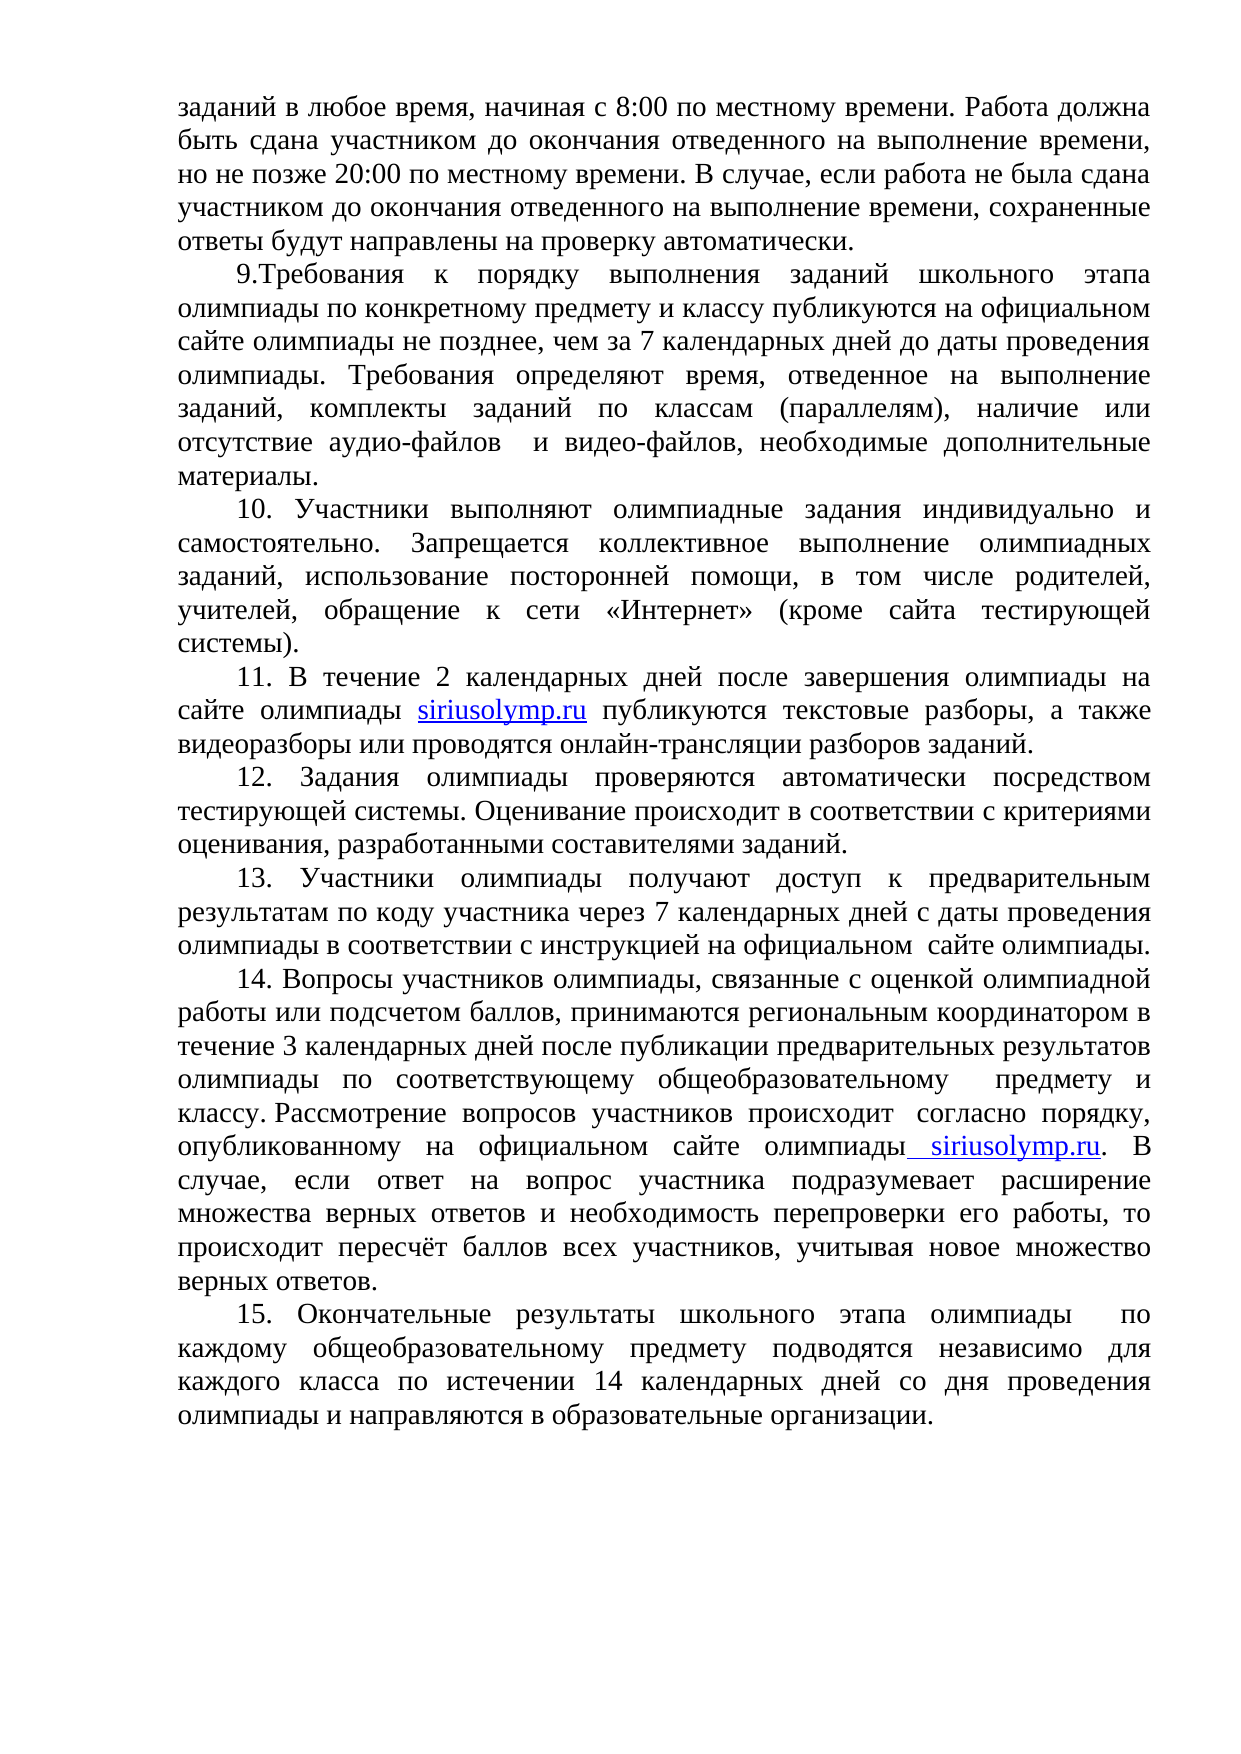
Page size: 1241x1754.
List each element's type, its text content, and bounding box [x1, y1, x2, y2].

text 12. Задания олимпиады проверяются автоматически посредством тестирующей системы. Оценивание происходит в соответствии с критериями оценивания, разработанными составителями заданий. [177, 759, 1152, 860]
text 13. Участники олимпиады получают доступ к предварительным результатам по коду участника через 7 календарных дней с даты проведения олимпиады в соответствии с инструкцией на официальном сайте олимпиады. [177, 860, 1152, 961]
text 14. Вопросы участников олимпиады, связанные с оценкой олимпиадной работы или подсчетом баллов, принимаются региональным координатором в течение 3 календарных дней после публикации предварительных результатов олимпиады по соответствующему общеобразовательному предмету и классу. Рассмотрение вопросов участников происходит согласно порядку, опубликованному на официальном сайте олимпиады siriusolymp.ru. В случае, если ответ на вопрос участника подразумевает расширение множества верных ответов и необходимость перепроверки его работы, то происходит пересчёт баллов всех участников, учитывая новое множество верных ответов. [177, 961, 1152, 1296]
text 9.Требования к порядку выполнения заданий школьного этапа олимпиады по конкретному предмету и классу публикуются на официальном сайте олимпиады не позднее, чем за 7 календарных дней до даты проведения олимпиады. Требования определяют время, отведенное на выполнение заданий, комплекты заданий по классам (параллелям), наличие или отсутствие аудио-файлов и видео-файлов, необходимые дополнительные материалы. [177, 256, 1152, 491]
text 10. Участники выполняют олимпиадные задания индивидуально и самостоятельно. Запрещается коллективное выполнение олимпиадных заданий, использование посторонней помощи, в том числе родителей, учителей, обращение к сети «Интернет» (кроме сайта тестирующей системы). [177, 491, 1152, 659]
text 11. В течение 2 календарных дней после завершения олимпиады на сайте олимпиады siriusolymp.ru публикуются текстовые разборы, а также видеоразборы или проводятся онлайн-трансляции разборов заданий. [177, 659, 1152, 759]
text 15. Окончательные результаты школьного этапа олимпиады по каждому общеобразовательному предмету подводятся независимо для каждого класса по истечении 14 календарных дней со дня проведения олимпиады и направляются в образовательные организации. [177, 1296, 1152, 1430]
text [177, 89, 1152, 256]
